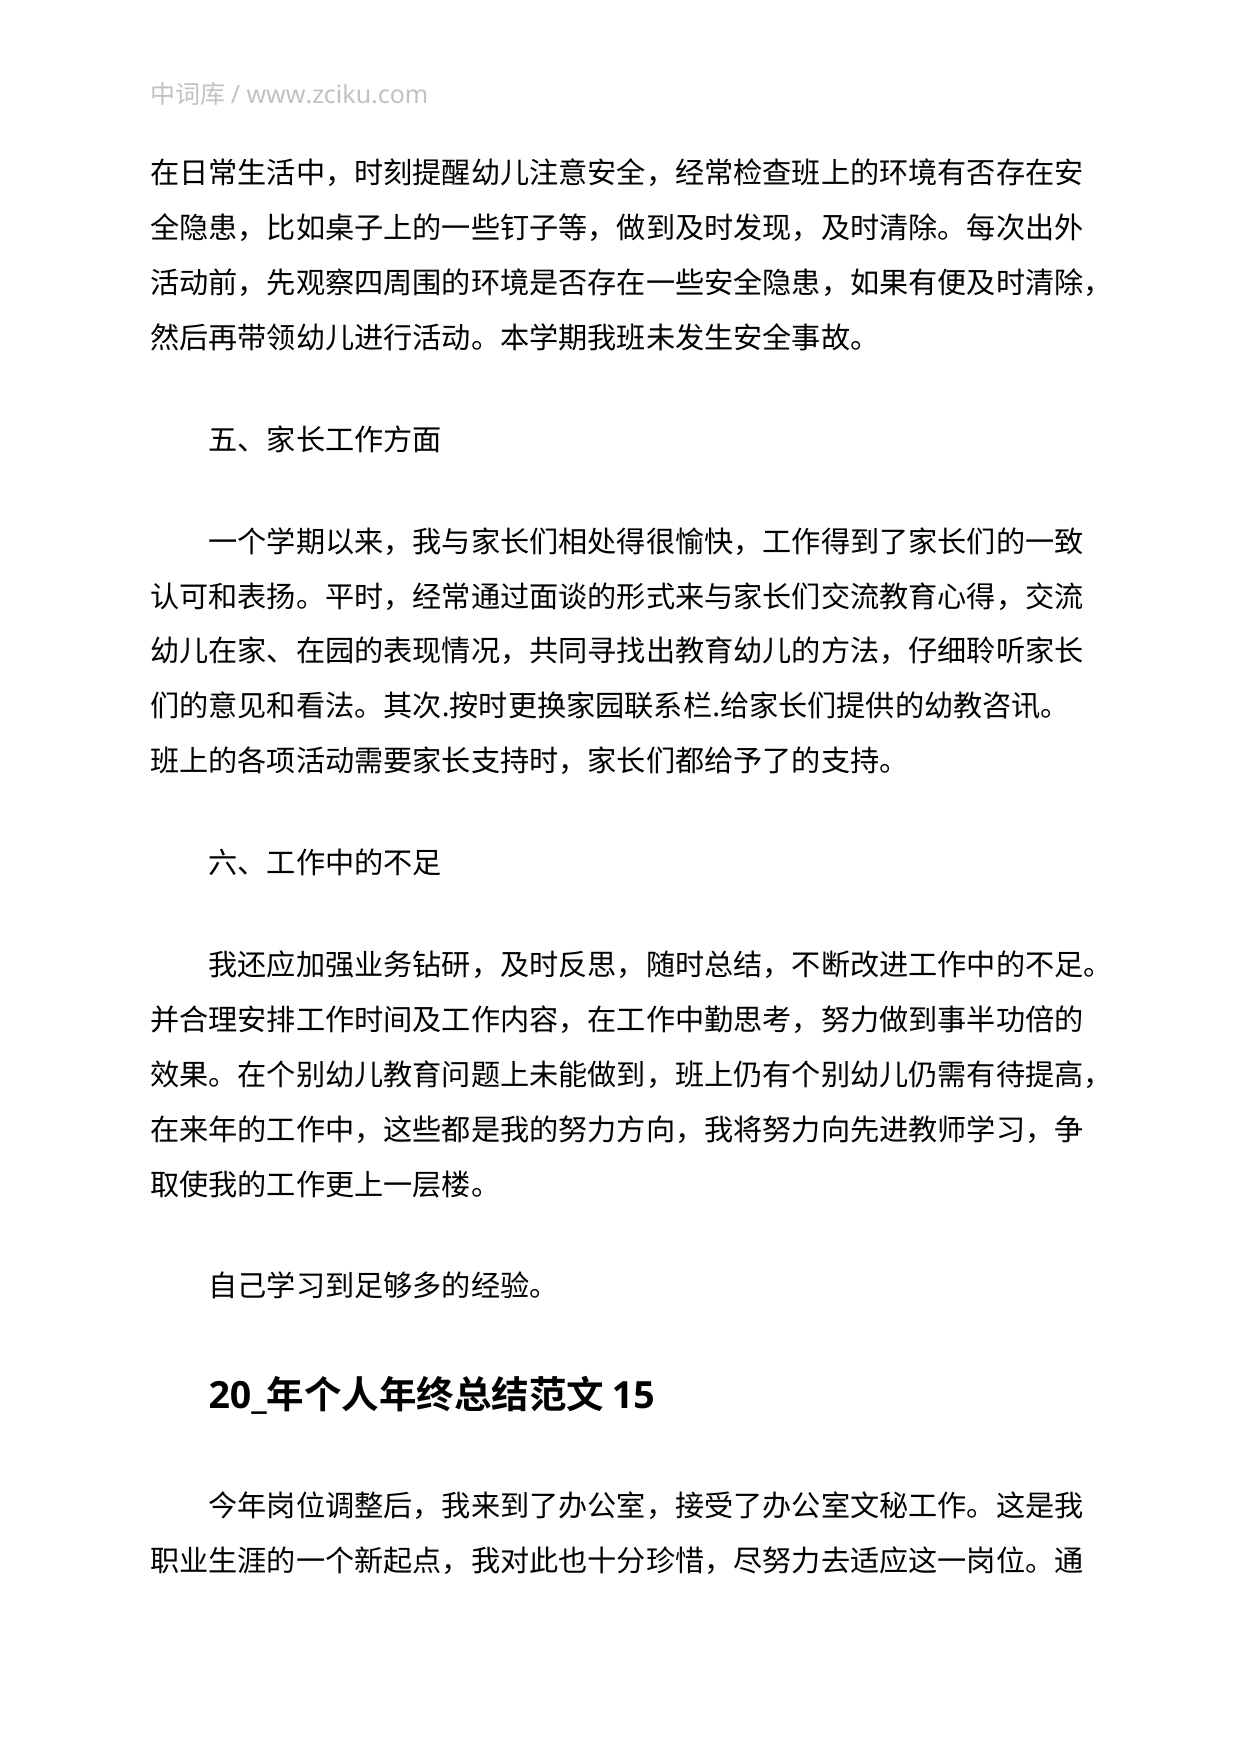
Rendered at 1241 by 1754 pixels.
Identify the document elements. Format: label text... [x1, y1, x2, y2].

text 自己学习到足够多的经验。 [150, 1263, 1090, 1305]
text 一个学期以来，我与家长们相处得很愉快，工作得到了家长们的一致认可和表扬。平时，经常通过面谈的形式来与家长们交流教育心得，交流幼儿在家、在园的表现情况，共同寻找出教育幼儿的方法，仔细聆听家长们的意见和看法。其次.按时更换家园联系栏.给家长们提供的幼教咨讯。班上的各项活动需要家长支持时，家长们都给予了的支持。 [150, 518, 1090, 780]
text 五、家长工作方面 [150, 416, 1090, 459]
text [150, 150, 1090, 357]
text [150, 1482, 1090, 1579]
text 我还应加强业务钻研，及时反思，随时总结，不断改进工作中的不足。并合理安排工作时间及工作内容，在工作中勤思考，努力做到事半功倍的效果。在个别幼儿教育问题上未能做到，班上仍有个别幼儿仍需有待提高，在来年的工作中，这些都是我的努力方向，我将努力向先进教师学习，争取使我的工作更上一层楼。 [150, 941, 1090, 1203]
text 六、工作中的不足 [150, 840, 1090, 882]
text 20_年个人年终总结范文15 [150, 1364, 1090, 1419]
